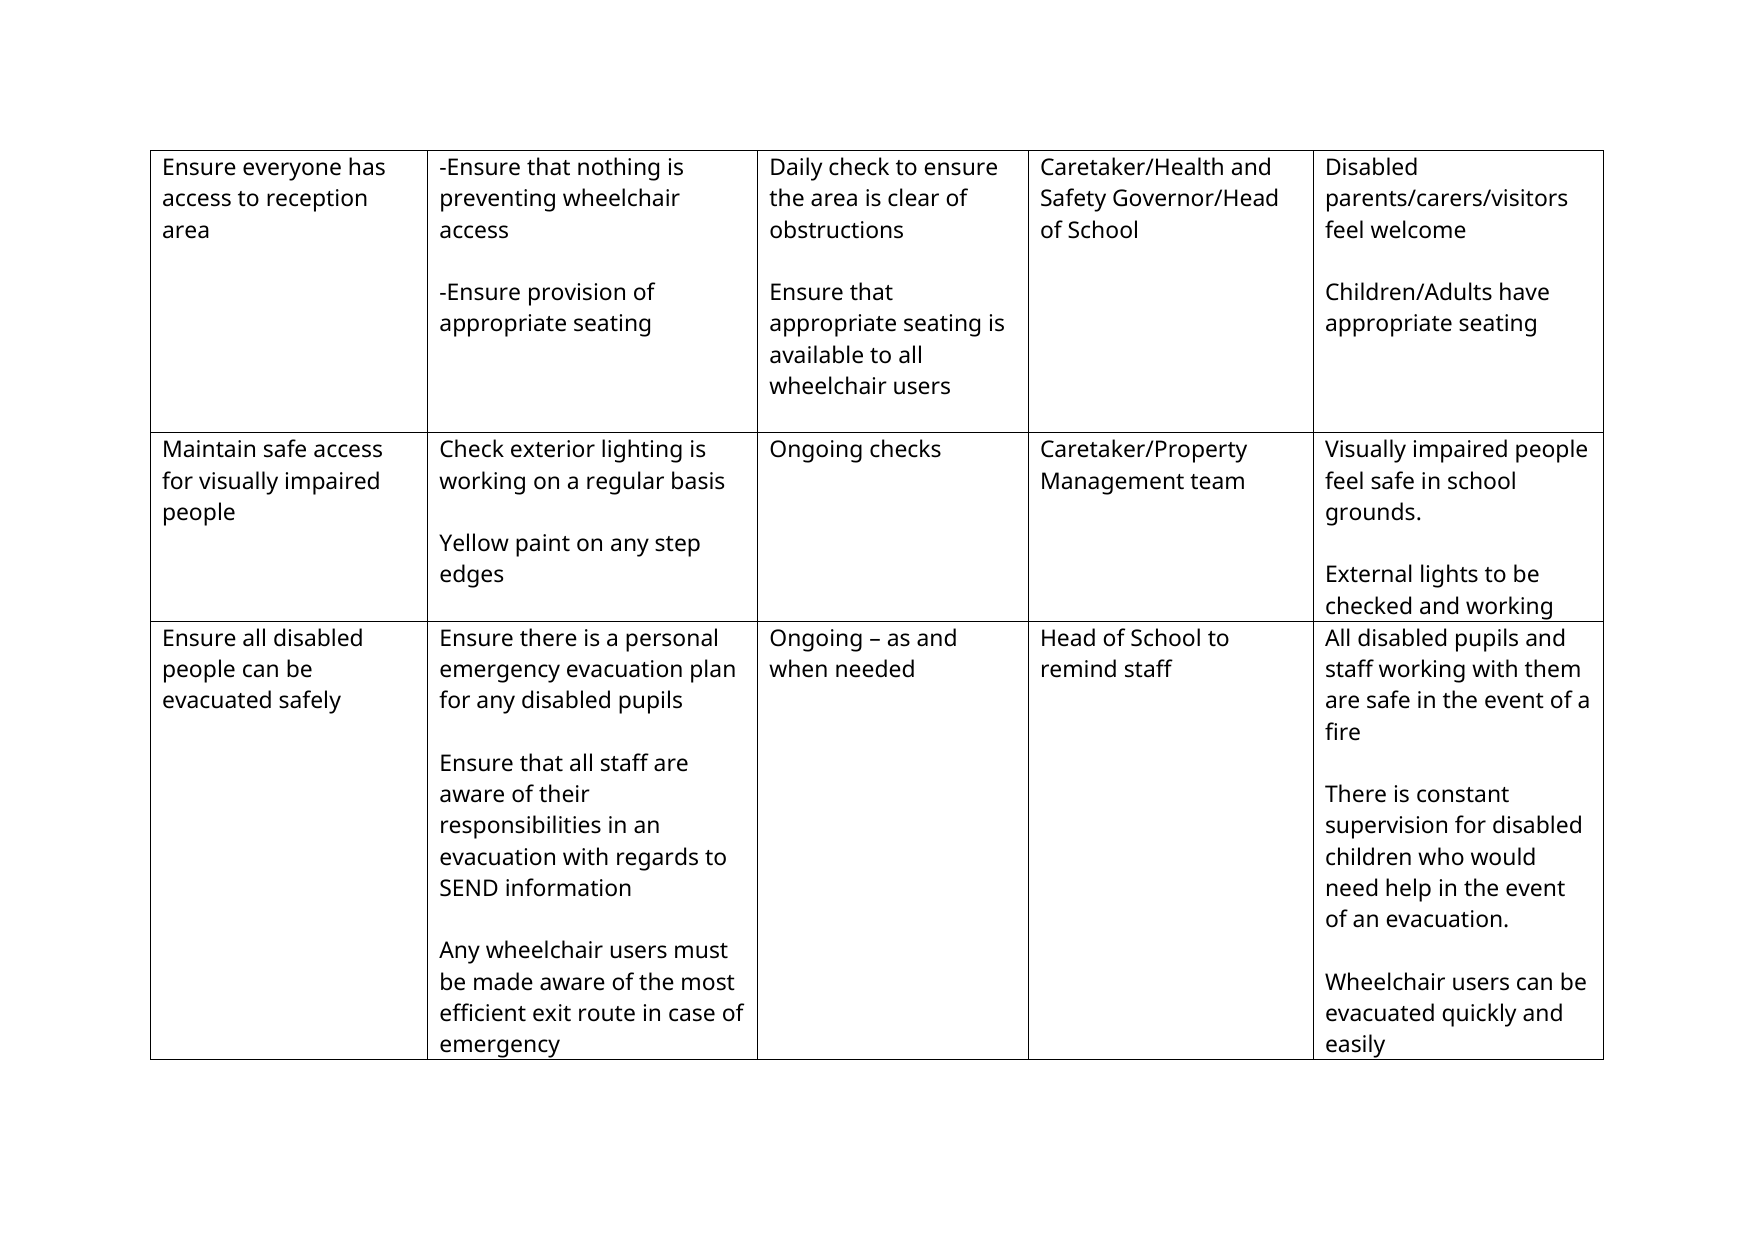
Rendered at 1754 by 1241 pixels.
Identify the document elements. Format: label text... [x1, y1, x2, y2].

table_cell Ongoing checks [758, 433, 1028, 621]
table_cell Maintain safe access for visually impaired people [151, 433, 427, 621]
table_cell Daily check to ensure the area is clear of obstructions Ensure that appropriate seating is available to all wheelchair users [758, 151, 1028, 432]
table_cell -Ensure that nothing is preventing wheelchair access -Ensure provision of appropriate seating [428, 151, 757, 432]
table_cell Caretaker/Health and Safety Governor/Head of School [1029, 151, 1313, 432]
table_cell Ensure there is a personal emergency evacuation plan for any disabled pupils Ensure that all staff are aware of their responsibilities in an evacuation with regards to SEND information Any wheelchair users must be made aware of the most efficient exit route in case of emergency [428, 622, 757, 1059]
table_cell Check exterior lighting is working on a regular basis Yellow paint on any step edges [428, 433, 757, 621]
table_cell Visually impaired people feel safe in school grounds. External lights to be checked and working [1314, 433, 1603, 621]
table_cell Ongoing – as and when needed [758, 622, 1028, 1059]
table_cell Head of School to remind staff [1029, 622, 1313, 1059]
table_cell Ensure all disabled people can be evacuated safely [151, 622, 427, 1059]
table_cell Disabled parents/carers/visitors feel welcome Children/Adults have appropriate seating [1314, 151, 1603, 432]
table_cell Caretaker/Property Management team [1029, 433, 1313, 621]
table_cell All disabled pupils and staff working with them are safe in the event of a fire There is constant supervision for disabled children who would need help in the event of an evacuation. Wheelchair users can be evacuated quickly and easily [1314, 622, 1603, 1059]
table_cell Ensure everyone has access to reception area [151, 151, 427, 432]
